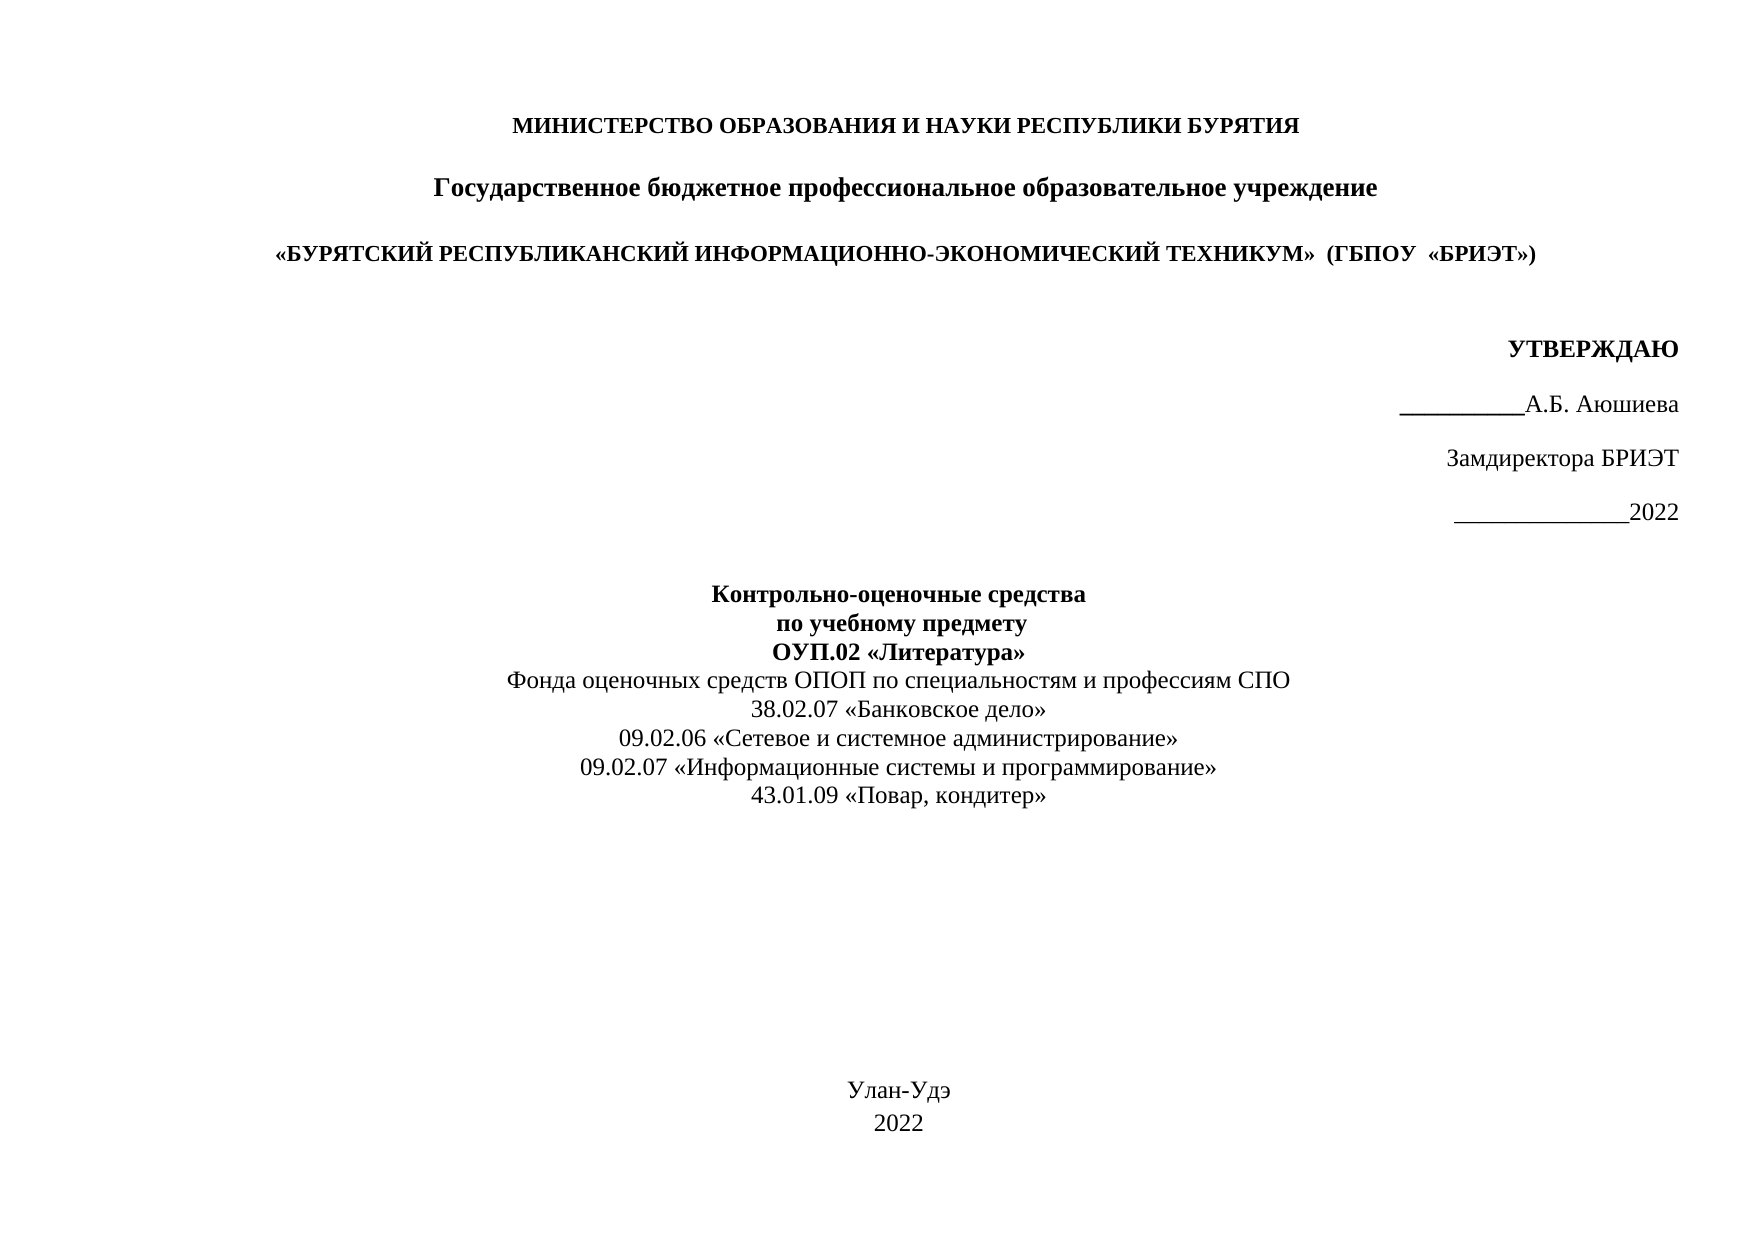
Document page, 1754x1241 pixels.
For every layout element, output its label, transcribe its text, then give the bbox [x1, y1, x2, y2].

text 38.02.07 «Банковское дело» [118, 694, 1679, 723]
text Замдиректора БРИЭТ [118, 443, 1679, 472]
text «БУРЯТСКИЙ РЕСПУБЛИКАНСКИЙ ИНФОРМАЦИОННО-ЭКОНОМИЧЕСКИЙ ТЕХНИКУМ» (ГБПОУ «БРИЭТ») [103, 240, 1708, 266]
text МИНИСТЕРСТВО ОБРАЗОВАНИЯ И НАУКИ РЕСПУБЛИКИ БУРЯТИЯ [103, 112, 1708, 139]
text __________А.Б. Аюшиева [118, 389, 1679, 418]
text Фонда оценочных средств ОПОП по специальностям и профессиям СПО [118, 666, 1679, 694]
text ______________2022 [118, 497, 1679, 525]
text Улан-Удэ [118, 1075, 1679, 1103]
list Государственное бюджетное профессиональное образовательное учреждение [103, 171, 1708, 203]
text 43.01.09 «Повар, кондитер» [118, 781, 1679, 809]
text 09.02.07 «Информационные системы и программирование» [118, 752, 1679, 781]
text ОУП.02 «Литература» [118, 637, 1679, 666]
text Контрольно-оценочные средства [118, 579, 1679, 608]
text по учебному предмету [118, 608, 1679, 637]
text УТВЕРЖДАЮ [118, 334, 1679, 363]
text 09.02.06 «Сетевое и системное администрирование» [118, 723, 1679, 752]
text 2022 [118, 1108, 1679, 1137]
